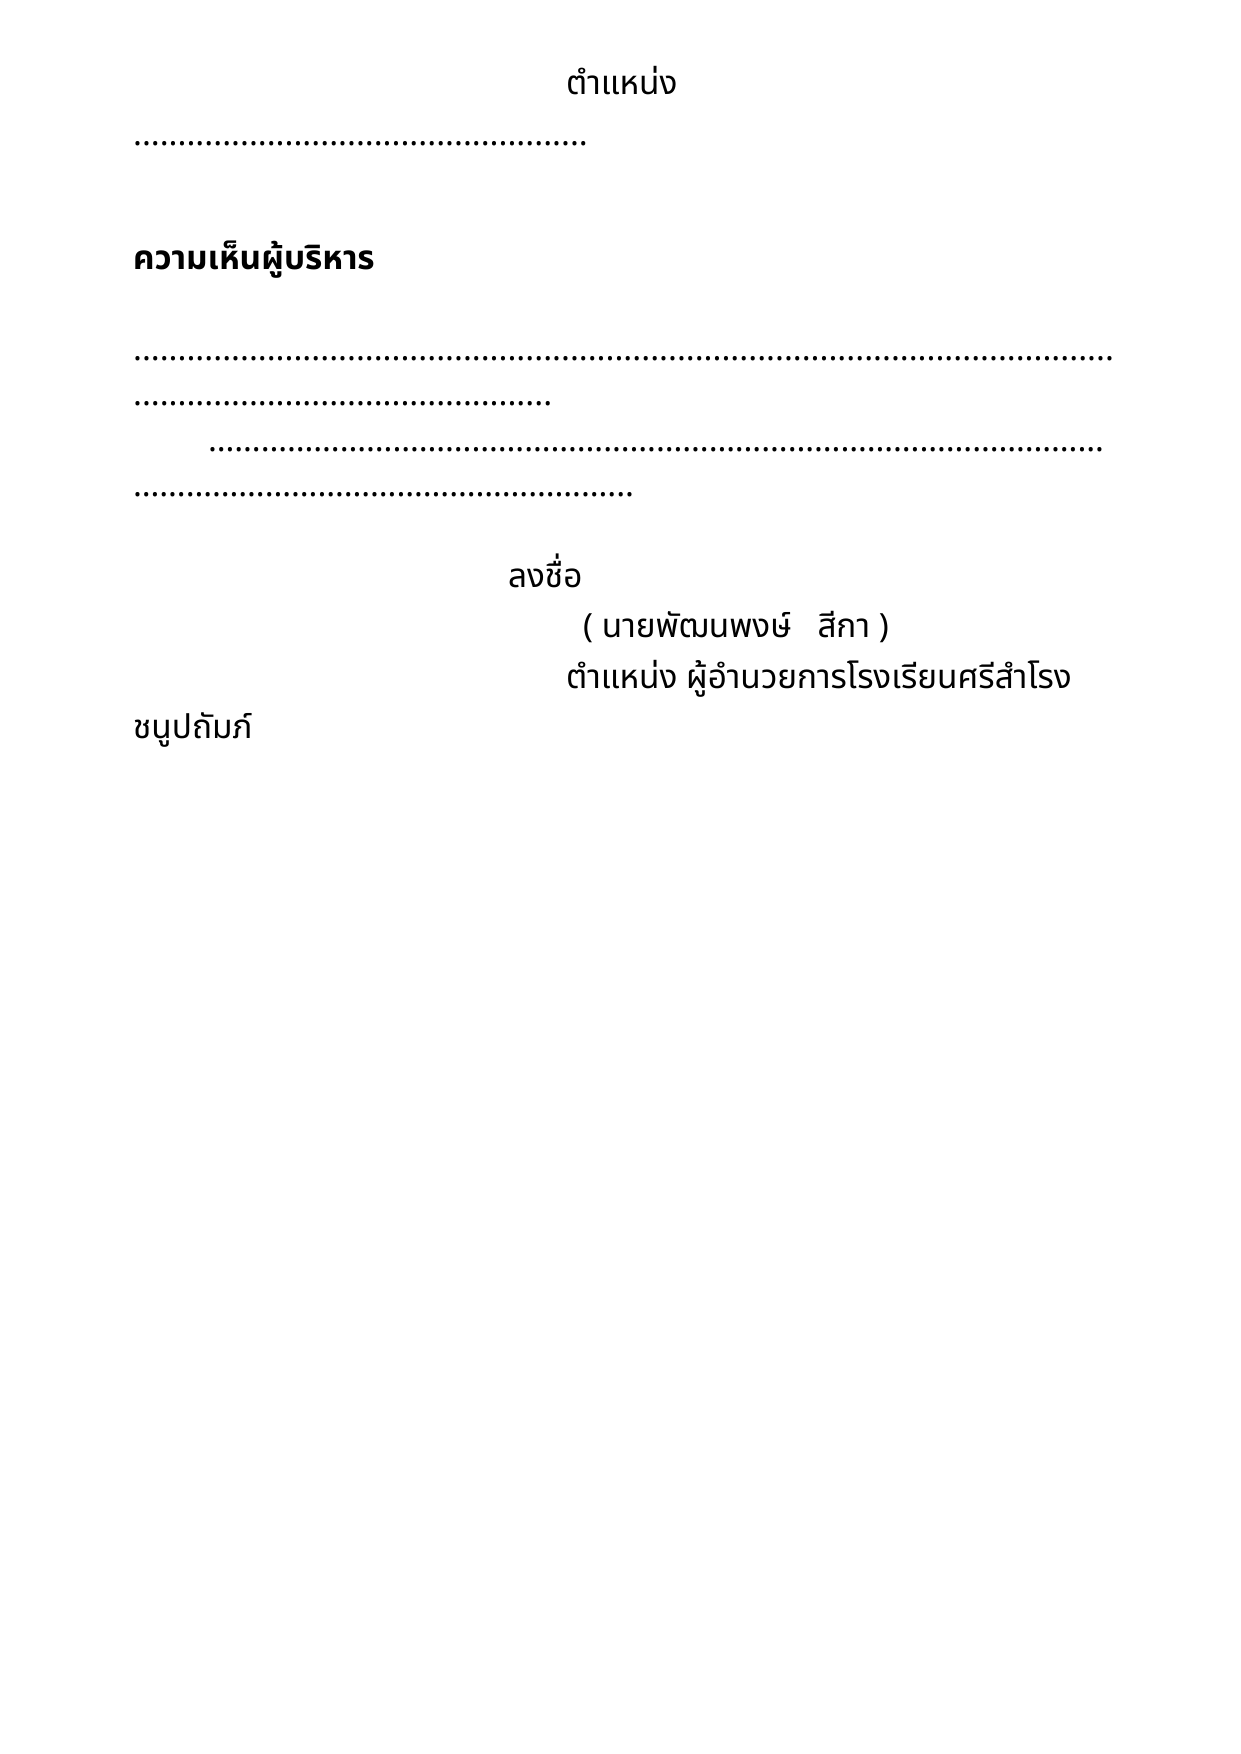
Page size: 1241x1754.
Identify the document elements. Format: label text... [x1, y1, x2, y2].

text ............................................................................................................................................................. [133, 285, 1122, 415]
subtitle ตำแหน่ง ................................................... [133, 59, 1122, 155]
text …………………………………………………………………………………………………………………………………………... [133, 415, 1122, 506]
subtitle ตำแหน่ง ผู้อำนวยการโรงเรียนศรีสำโรงชนูปถัมภ์ [133, 653, 1122, 753]
text ความเห็นผู้บริหาร [133, 234, 1122, 285]
text ลงชื่อ [133, 552, 1122, 602]
text ( นายพัฒนพงษ์ สีกา ) [133, 602, 1122, 653]
